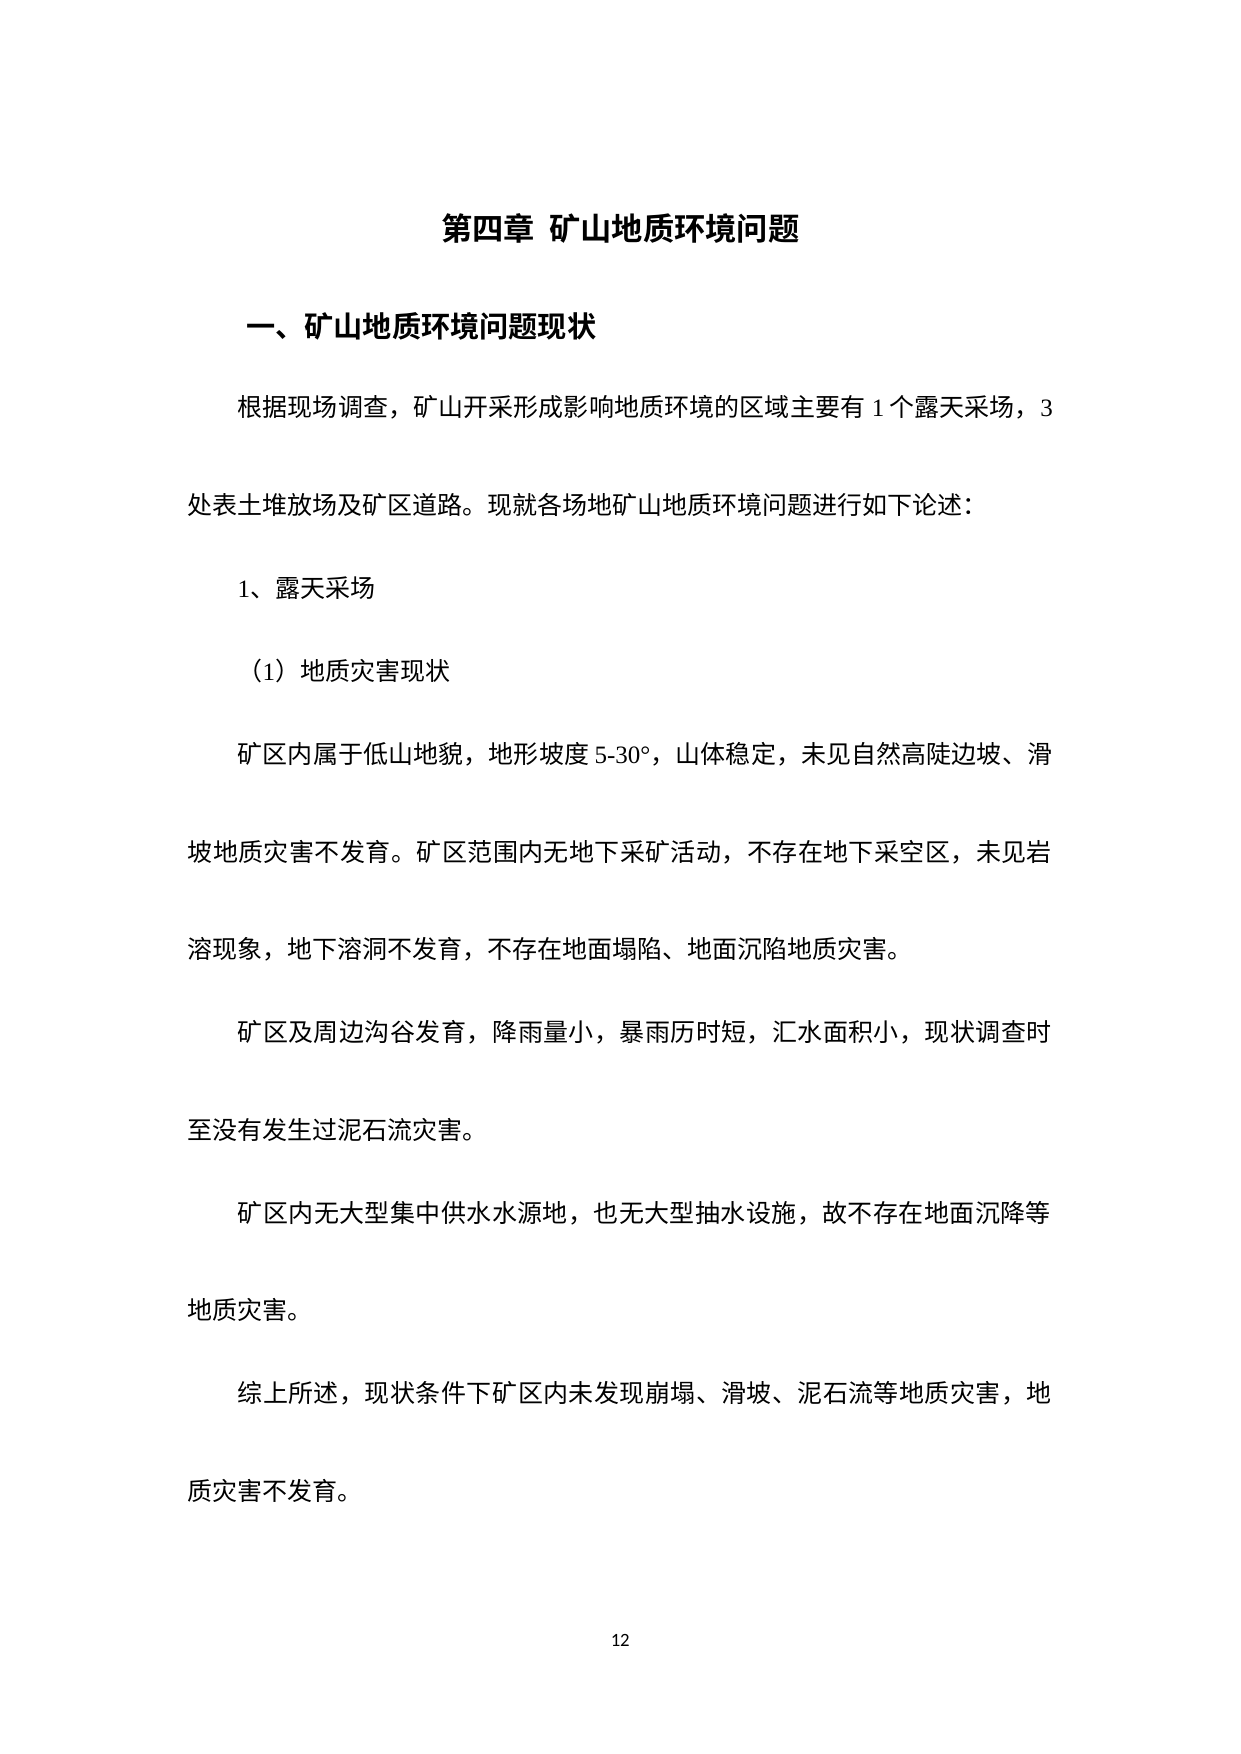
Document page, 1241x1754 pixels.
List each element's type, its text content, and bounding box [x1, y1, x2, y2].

text 矿区内属于低山地貌，地形坡度5-30°，山体稳定，未见自然高陡边坡、滑坡地质灾害不发育。矿区范围内无地下采矿活动，不存在地下采空区，未见岩溶现象，地下溶洞不发育，不存在地面塌陷、地面沉陷地质灾害。 [187, 720, 1053, 980]
subtitle 一、矿山地质环境问题现状 [187, 292, 1053, 357]
text 综上所述，现状条件下矿区内未发现崩塌、滑坡、泥石流等地质灾害，地质灾害不发育。 [187, 1359, 1053, 1522]
text （1）地质灾害现状 [187, 637, 1053, 702]
text 矿区及周边沟谷发育，降雨量小，暴雨历时短，汇水面积小，现状调查时至没有发生过泥石流灾害。 [187, 998, 1053, 1161]
subtitle 第四章 矿山地质环境问题 [187, 194, 1053, 259]
text 矿区内无大型集中供水水源地，也无大型抽水设施，故不存在地面沉降等地质灾害。 [187, 1179, 1053, 1341]
text 1、露天采场 [187, 554, 1053, 619]
text 根据现场调查，矿山开采形成影响地质环境的区域主要有1个露天采场，3处表土堆放场及矿区道路。现就各场地矿山地质环境问题进行如下论述： [187, 373, 1053, 536]
